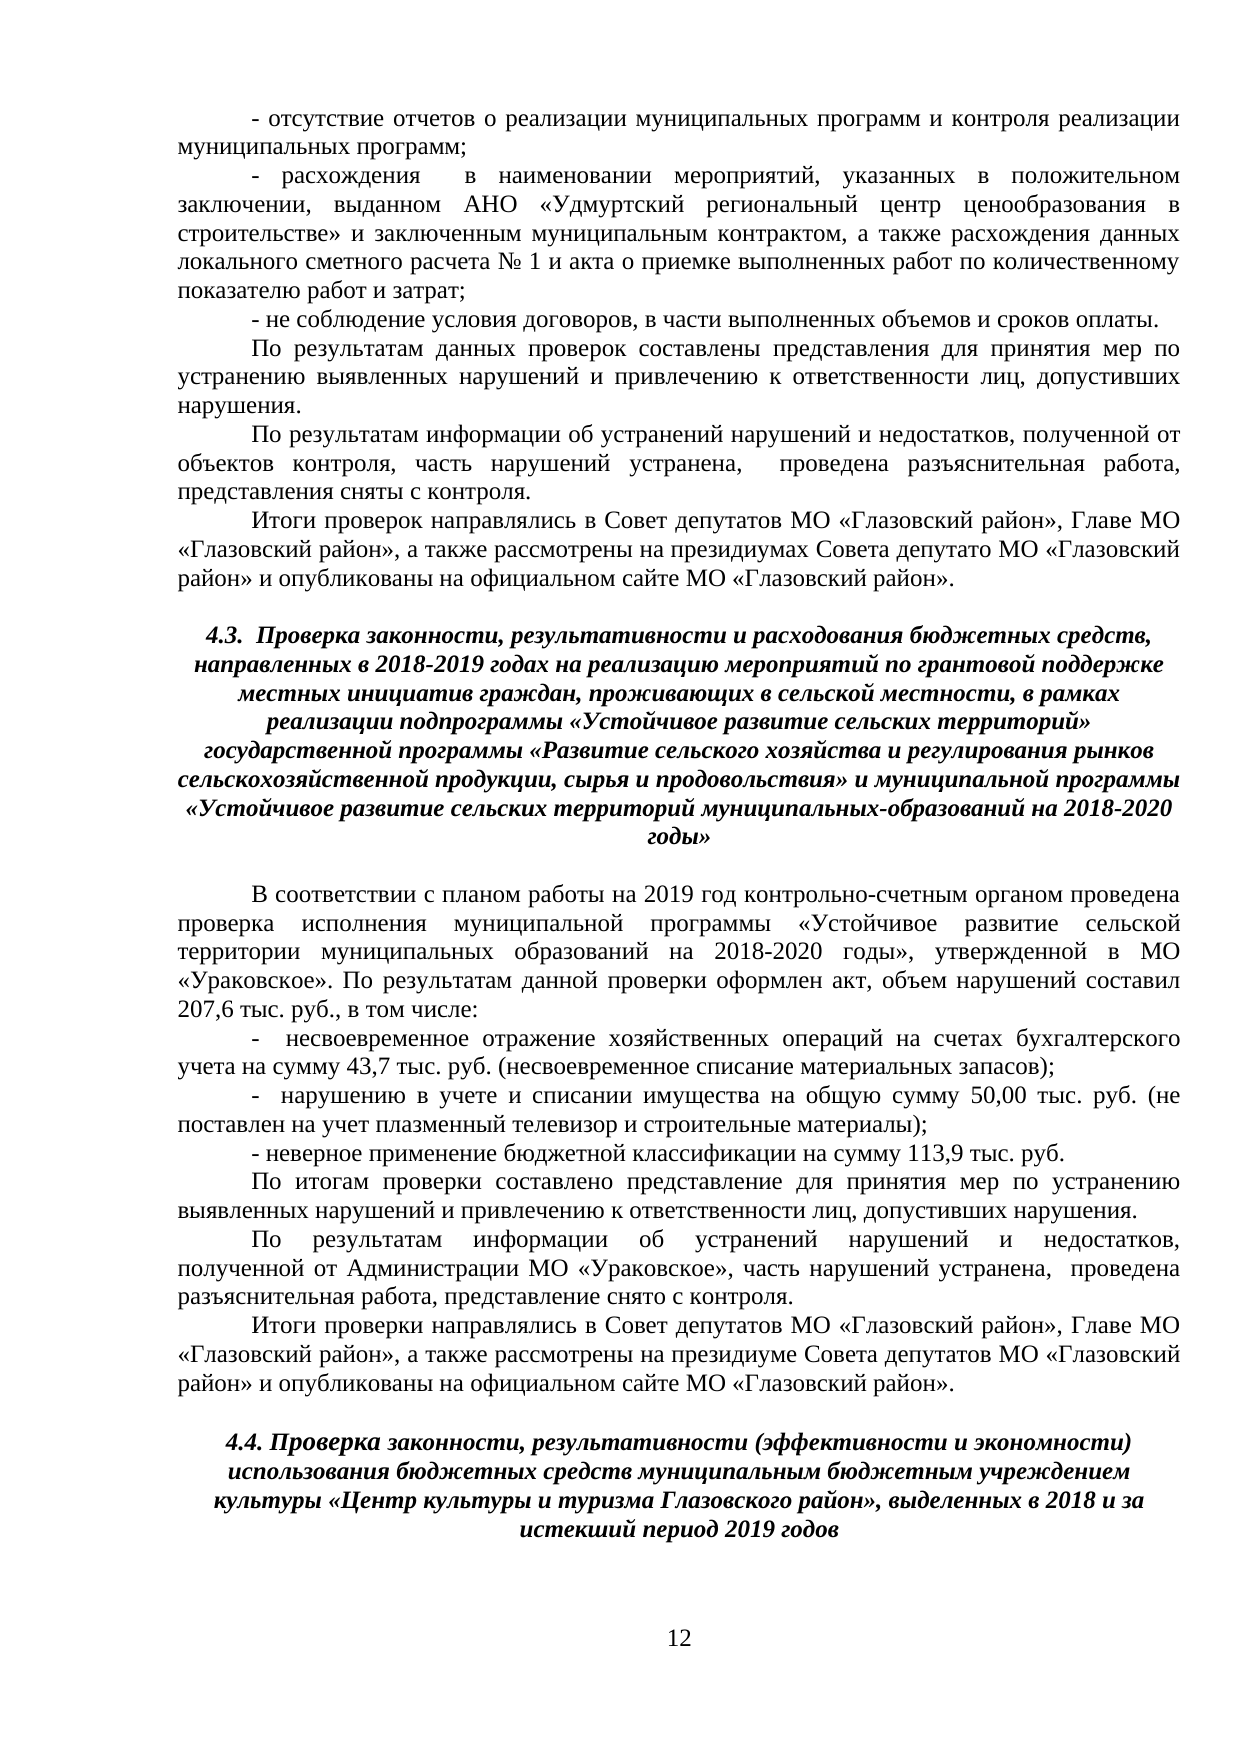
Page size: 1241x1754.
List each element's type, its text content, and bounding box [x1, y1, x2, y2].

text - несвоевременное отражение хозяйственных операций на счетах бухгалтерского учета на сумму 43,7 тыс. руб. (несвоевременное списание материальных запасов); [177, 1023, 1181, 1080]
text 4.3. Проверка законности, результативности и расходования бюджетных средств, направленных в 2018-2019 годах на реализацию мероприятий по грантовой поддержке местных инициатив граждан, проживающих в сельской местности, в рамках реализации подпрограммы «Устойчивое развитие сельских территорий» государственной программы «Развитие сельского хозяйства и регулирования рынков сельскохозяйственной продукции, сырья и продовольствия» и муниципальной программы «Устойчивое развитие сельских территорий муниципальных-образований на 2018-2020 годы» [177, 620, 1181, 850]
text По итогам проверки составлено представление для принятия мер по устранению выявленных нарушений и привлечению к ответственности лиц, допустивших нарушения. [177, 1166, 1181, 1224]
text Итоги проверок направлялись в Совет депутатов МО «Глазовский район», Главе МО «Глазовский район», а также рассмотрены на президиумах Совета депутато МО «Глазовский район» и опубликованы на официальном сайте МО «Глазовский район». [177, 505, 1181, 591]
text 4.4. Проверка законности, результативности (эффективности и экономности) использования бюджетных средств муниципальным бюджетным учреждением культуры «Центр культуры и туризма Глазовского район», выделенных в 2018 и за истекший период 2019 годов [177, 1425, 1181, 1542]
text По результатам информации об устранений нарушений и недостатков, полученной от объектов контроля, часть нарушений устранена, проведена разъяснительная работа, представления сняты с контроля. [177, 419, 1181, 505]
text По результатам данных проверок составлены представления для принятия мер по устранению выявленных нарушений и привлечению к ответственности лиц, допустивших нарушения. [177, 333, 1181, 419]
text - отсутствие отчетов о реализации муниципальных программ и контроля реализации муниципальных программ; [177, 103, 1181, 160]
text - расхождения в наименовании мероприятий, указанных в положительном заключении, выданном АНО «Удмуртский региональный центр ценообразования в строительстве» и заключенным муниципальным контрактом, а также расхождения данных локального сметного расчета № 1 и акта о приемке выполненных работ по количественному показателю работ и затрат; [177, 160, 1181, 304]
text Итоги проверки направлялись в Совет депутатов МО «Глазовский район», Главе МО «Глазовский район», а также рассмотрены на президиуме Совета депутатов МО «Глазовский район» и опубликованы на официальном сайте МО «Глазовский район». [177, 1310, 1181, 1396]
text В соответствии с планом работы на 2019 год контрольно-счетным органом проведена проверка исполнения муниципальной программы «Устойчивое развитие сельской территории муниципальных образований на 2018-2020 годы», утвержденной в МО «Ураковское». По результатам данной проверки оформлен акт, объем нарушений составил 207,6 тыс. руб., в том числе: [177, 879, 1181, 1023]
text По результатам информации об устранений нарушений и недостатков, полученной от Администрации МО «Ураковское», часть нарушений устранена, проведена разъяснительная работа, представление снято с контроля. [177, 1224, 1181, 1310]
text - неверное применение бюджетной классификации на сумму 113,9 тыс. руб. [177, 1138, 1181, 1166]
text - нарушению в учете и списании имущества на общую сумму 50,00 тыс. руб. (не поставлен на учет плазменный телевизор и строительные материалы); [177, 1080, 1181, 1138]
text - не соблюдение условия договоров, в части выполненных объемов и сроков оплаты. [177, 304, 1181, 333]
